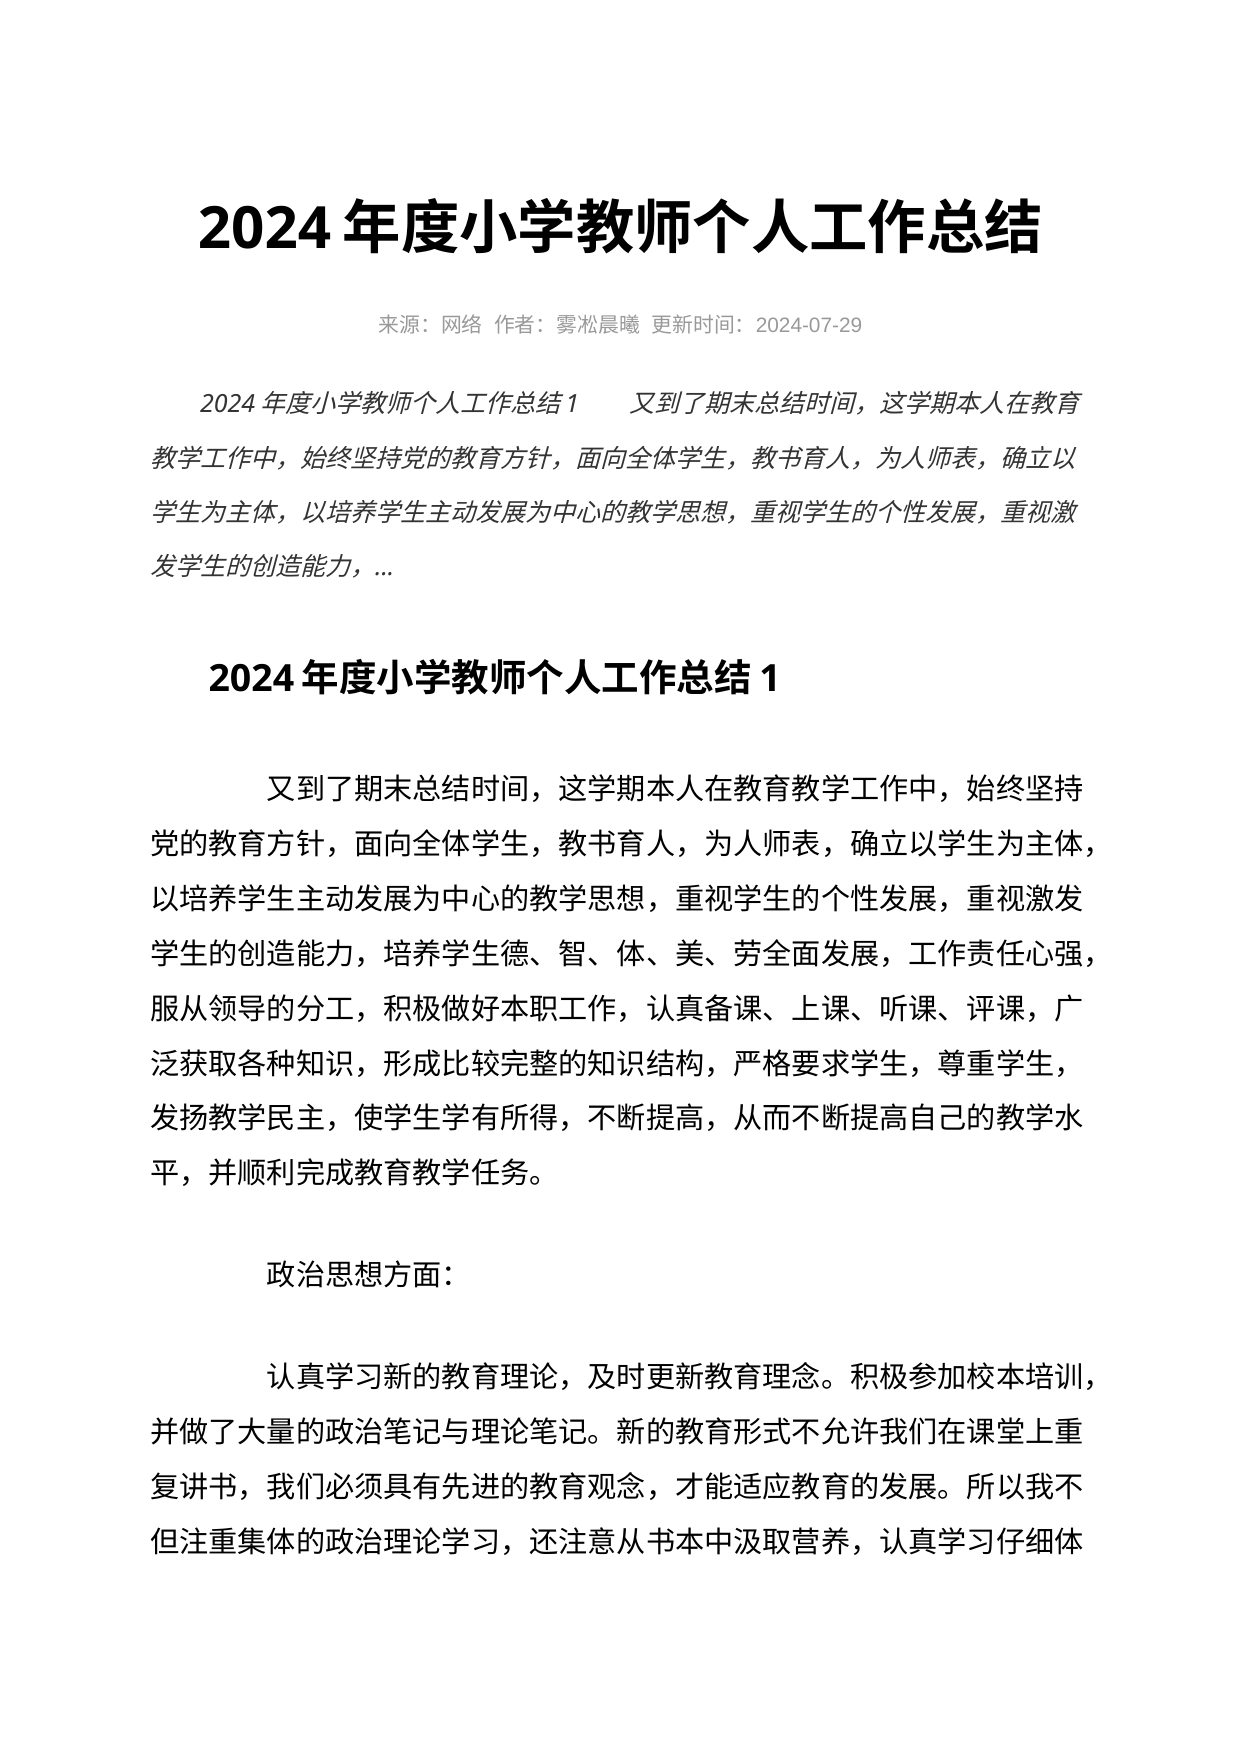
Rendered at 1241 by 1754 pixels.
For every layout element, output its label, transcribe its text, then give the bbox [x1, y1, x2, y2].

text 来源：网络 作者：雾凇晨曦 更新时间：2024-07-29 [150, 313, 1090, 337]
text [150, 1353, 1090, 1561]
subtitle 2024年度小学教师个人工作总结 [150, 181, 1090, 266]
text 2024年度小学教师个人工作总结1 [150, 648, 1090, 703]
text 又到了期末总结时间，这学期本人在教育教学工作中，始终坚持党的教育方针，面向全体学生，教书育人，为人师表，确立以学生为主体，以培养学生主动发展为中心的教学思想，重视学生的个性发展，重视激发学生的创造能力，培养学生德、智、体、美、劳全面发展，工作责任心强，服从领导的分工，积极做好本职工作，认真备课、上课、听课、评课，广泛获取各种知识，形成比较完整的知识结构，严格要求学生，尊重学生，发扬教学民主，使学生学有所得，不断提高，从而不断提高自己的教学水平，并顺利完成教育教学任务。 [150, 766, 1090, 1192]
text 2024年度小学教师个人工作总结1 又到了期末总结时间，这学期本人在教育教学工作中，始终坚持党的教育方针，面向全体学生，教书育人，为人师表，确立以学生为主体，以培养学生主动发展为中心的教学思想，重视学生的个性发展，重视激发学生的创造能力，... [150, 384, 1090, 583]
text 政治思想方面： [150, 1252, 1090, 1294]
